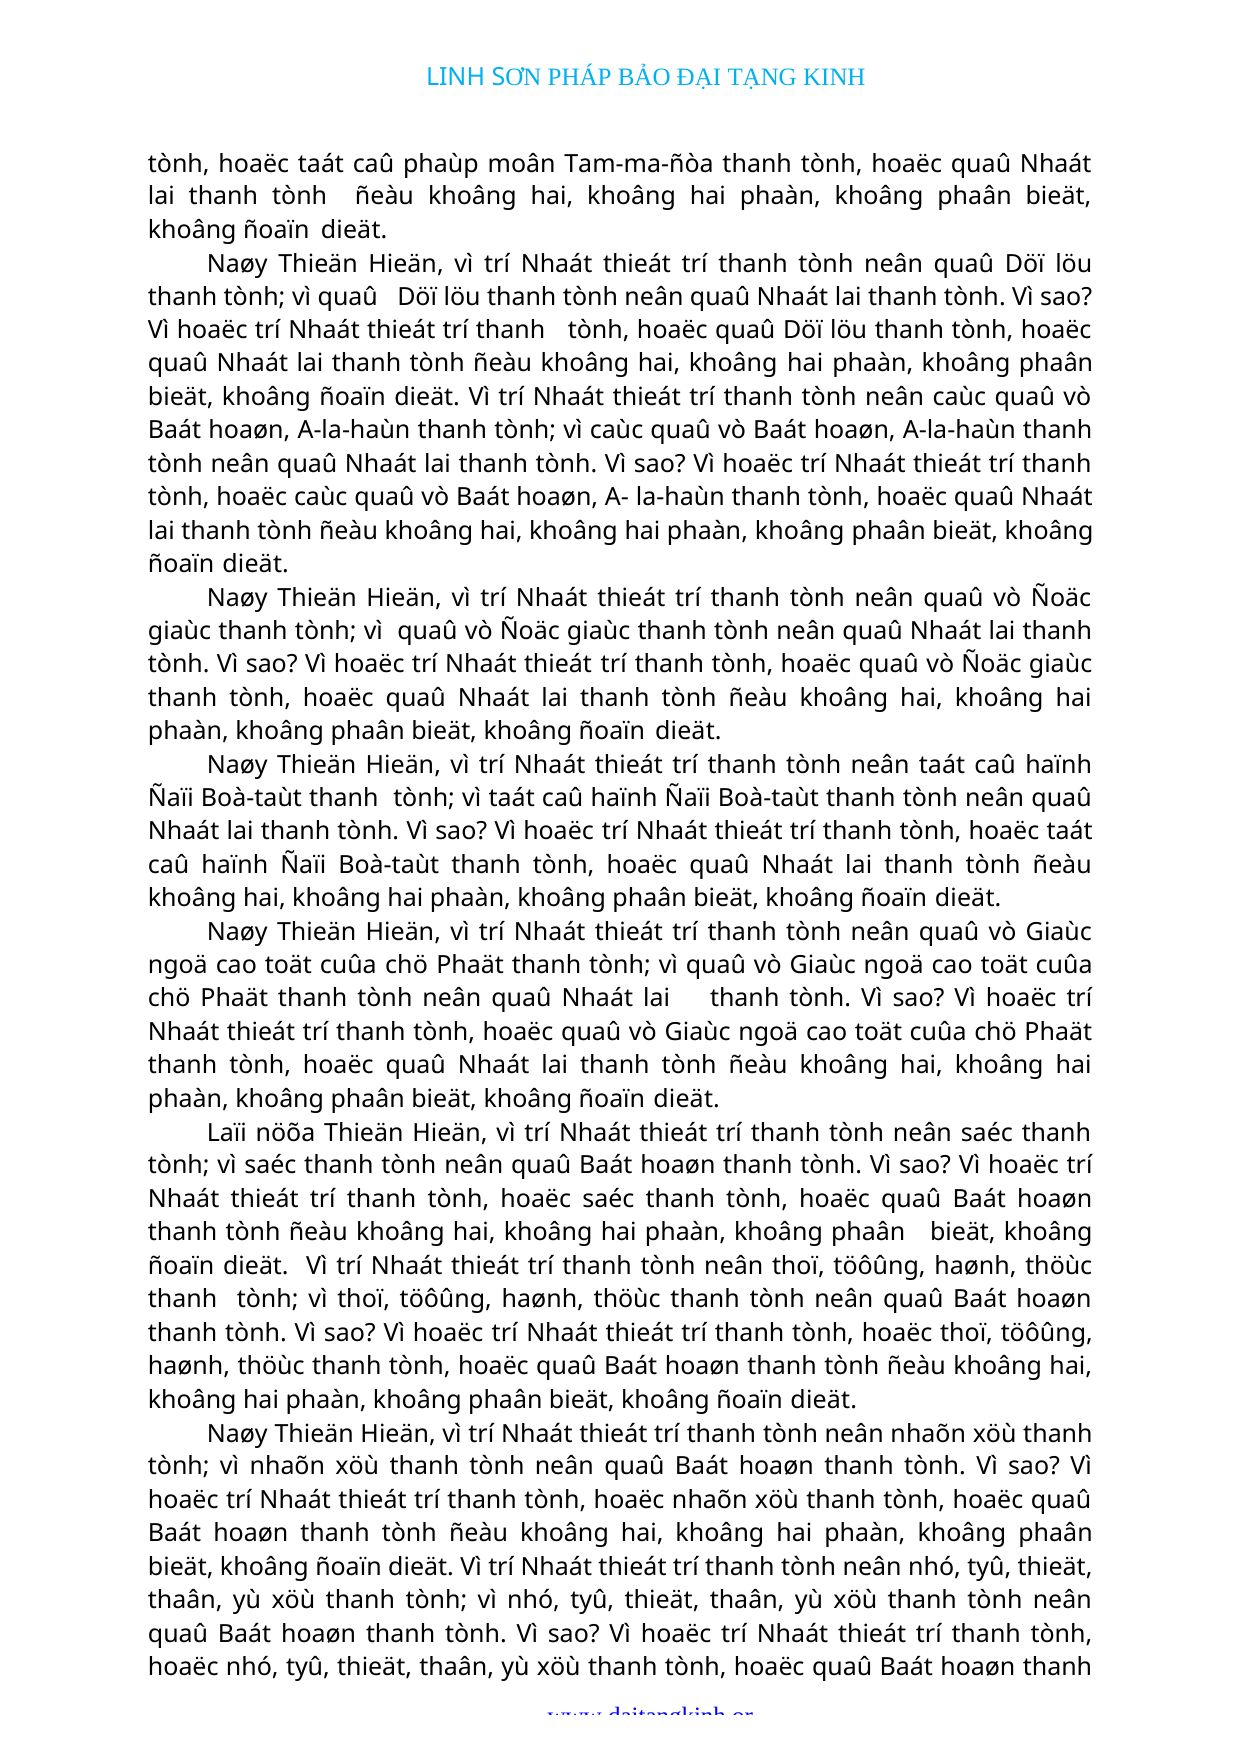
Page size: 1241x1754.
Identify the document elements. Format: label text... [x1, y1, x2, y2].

text Naøy Thieän Hieän, vì trí Nhaát thieát trí thanh tònh neân quaû vò Ñoäc giaùc thanh tònh; vì quaû vò Ñoäc giaùc thanh tònh neân quaû Nhaát lai thanh tònh. Vì sao? Vì hoaëc trí Nhaát thieát trí thanh tònh, hoaëc quaû vò Ñoäc giaùc thanh tònh, hoaëc quaû Nhaát lai thanh tònh ñeàu khoâng hai, khoâng hai phaàn, khoâng phaân bieät, khoâng ñoaïn dieät. [148, 580, 1093, 747]
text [148, 1415, 1093, 1683]
text Naøy Thieän Hieän, vì trí Nhaát thieát trí thanh tònh neân quaû Döï löu thanh tònh; vì quaû Döï löu thanh tònh neân quaû Nhaát lai thanh tònh. Vì sao? Vì hoaëc trí Nhaát thieát trí thanh tònh, hoaëc quaû Döï löu thanh tònh, hoaëc quaû Nhaát lai thanh tònh ñeàu khoâng hai, khoâng hai phaàn, khoâng phaân bieät, khoâng ñoaïn dieät. Vì trí Nhaát thieát trí thanh tònh neân caùc quaû vò Baát hoaøn, A-la-haùn thanh tònh; vì caùc quaû vò Baát hoaøn, A-la-haùn thanh tònh neân quaû Nhaát lai thanh tònh. Vì sao? Vì hoaëc trí Nhaát thieát trí thanh tònh, hoaëc caùc quaû vò Baát hoaøn, A- la-haùn thanh tònh, hoaëc quaû Nhaát lai thanh tònh ñeàu khoâng hai, khoâng hai phaàn, khoâng phaân bieät, khoâng ñoaïn dieät. [148, 246, 1093, 580]
text Naøy Thieän Hieän, vì trí Nhaát thieát trí thanh tònh neân quaû vò Giaùc ngoä cao toät cuûa chö Phaät thanh tònh; vì quaû vò Giaùc ngoä cao toät cuûa chö Phaät thanh tònh neân quaû Nhaát lai thanh tònh. Vì sao? Vì hoaëc trí Nhaát thieát trí thanh tònh, hoaëc quaû vò Giaùc ngoä cao toät cuûa chö Phaät thanh tònh, hoaëc quaû Nhaát lai thanh tònh ñeàu khoâng hai, khoâng hai phaàn, khoâng phaân bieät, khoâng ñoaïn dieät. [148, 914, 1093, 1114]
text tònh, hoaëc taát caû phaùp moân Tam-ma-ñòa thanh tònh, hoaëc quaû Nhaát lai thanh tònh ñeàu khoâng hai, khoâng hai phaàn, khoâng phaân bieät, khoâng ñoaïn dieät. [148, 145, 1093, 246]
text Laïi nöõa Thieän Hieän, vì trí Nhaát thieát trí thanh tònh neân saéc thanh tònh; vì saéc thanh tònh neân quaû Baát hoaøn thanh tònh. Vì sao? Vì hoaëc trí Nhaát thieát trí thanh tònh, hoaëc saéc thanh tònh, hoaëc quaû Baát hoaøn thanh tònh ñeàu khoâng hai, khoâng hai phaàn, khoâng phaân bieät, khoâng ñoaïn dieät. Vì trí Nhaát thieát trí thanh tònh neân thoï, töôûng, haønh, thöùc thanh tònh; vì thoï, töôûng, haønh, thöùc thanh tònh neân quaû Baát hoaøn thanh tònh. Vì sao? Vì hoaëc trí Nhaát thieát trí thanh tònh, hoaëc thoï, töôûng, haønh, thöùc thanh tònh, hoaëc quaû Baát hoaøn thanh tònh ñeàu khoâng hai, khoâng hai phaàn, khoâng phaân bieät, khoâng ñoaïn dieät. [148, 1114, 1093, 1415]
text Naøy Thieän Hieän, vì trí Nhaát thieát trí thanh tònh neân taát caû haïnh Ñaïi Boà-taùt thanh tònh; vì taát caû haïnh Ñaïi Boà-taùt thanh tònh neân quaû Nhaát lai thanh tònh. Vì sao? Vì hoaëc trí Nhaát thieát trí thanh tònh, hoaëc taát caû haïnh Ñaïi Boà-taùt thanh tònh, hoaëc quaû Nhaát lai thanh tònh ñeàu khoâng hai, khoâng hai phaàn, khoâng phaân bieät, khoâng ñoaïn dieät. [148, 747, 1093, 914]
